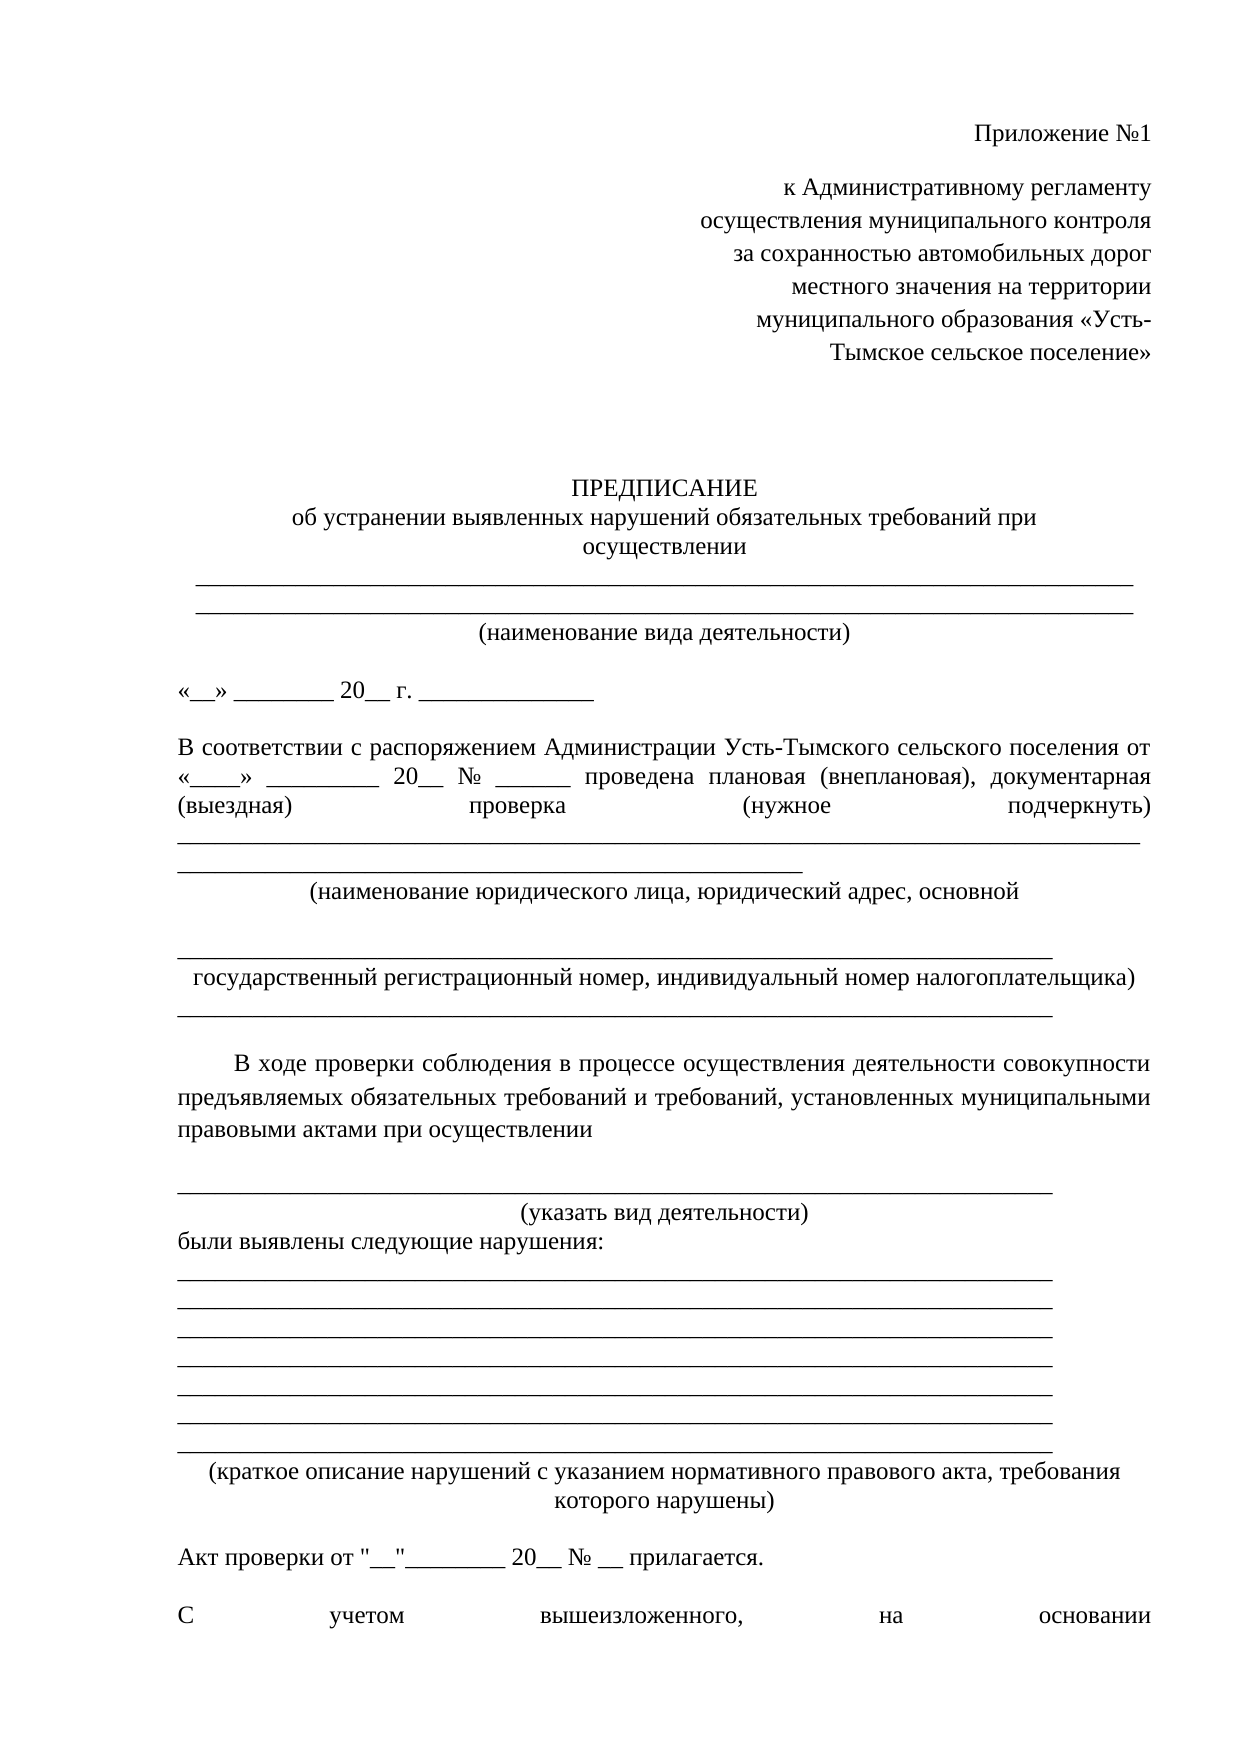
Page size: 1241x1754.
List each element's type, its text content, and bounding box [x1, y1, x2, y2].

text ______________________________________________________________________ [177, 1283, 1152, 1312]
text (указать вид деятельности) [177, 1197, 1152, 1226]
text В ходе проверки соблюдения в процессе осуществления деятельности совокупности предъявляемых обязательных требований и требований, установленных муниципальными правовыми актами при осуществлении [177, 1048, 1152, 1143]
text осуществлении [177, 531, 1152, 560]
text к Административному регламенту осуществления муниципального контроля за сохранностью автомобильных дорог местного значения на территории муниципального образования «Усть-Тымское сельское поселение» [679, 172, 1152, 366]
text Приложение №1 [679, 118, 1152, 147]
text ______________________________________________________________________ [177, 1255, 1152, 1283]
text государственный регистрационный номер, индивидуальный номер налогоплательщика) [177, 962, 1152, 991]
text ___________________________________________________________________________ [177, 588, 1152, 617]
text ___________________________________________________________________________ [177, 560, 1152, 588]
text ______________________________________________________________________ [177, 1398, 1152, 1427]
text ______________________________________________________________________ [177, 1312, 1152, 1341]
text В соответствии с распоряжением Администрации Усть-Тымского сельского поселения от «____» _________ 20__ № ______ проведена плановая (внеплановая), документарная (выездная) проверка (нужное подчеркнуть) _______________________________________________________________________________________________________________________________ [177, 732, 1152, 876]
text ______________________________________________________________________ [177, 1370, 1152, 1398]
text ______________________________________________________________________ [177, 1168, 1152, 1197]
text ______________________________________________________________________ [177, 1427, 1152, 1456]
text ПРЕДПИСАНИЕ [177, 473, 1152, 502]
text были выявлены следующие нарушения: [177, 1226, 1152, 1255]
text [177, 1600, 1152, 1628]
text «__» ________ 20__ г. ______________ [177, 675, 1152, 703]
text ______________________________________________________________________ [177, 1341, 1152, 1370]
text (наименование юридического лица, юридический адрес, основной [177, 876, 1152, 905]
text ______________________________________________________________________ [177, 991, 1152, 1020]
text Акт проверки от "__"________ 20__ № __ прилагается. [177, 1542, 1152, 1571]
text (наименование вида деятельности) [177, 617, 1152, 646]
text (краткое описание нарушений с указанием нормативного правового акта, требования которого нарушены) [177, 1456, 1152, 1513]
text об устранении выявленных нарушений обязательных требований при [177, 502, 1152, 531]
text ______________________________________________________________________ [177, 933, 1152, 962]
